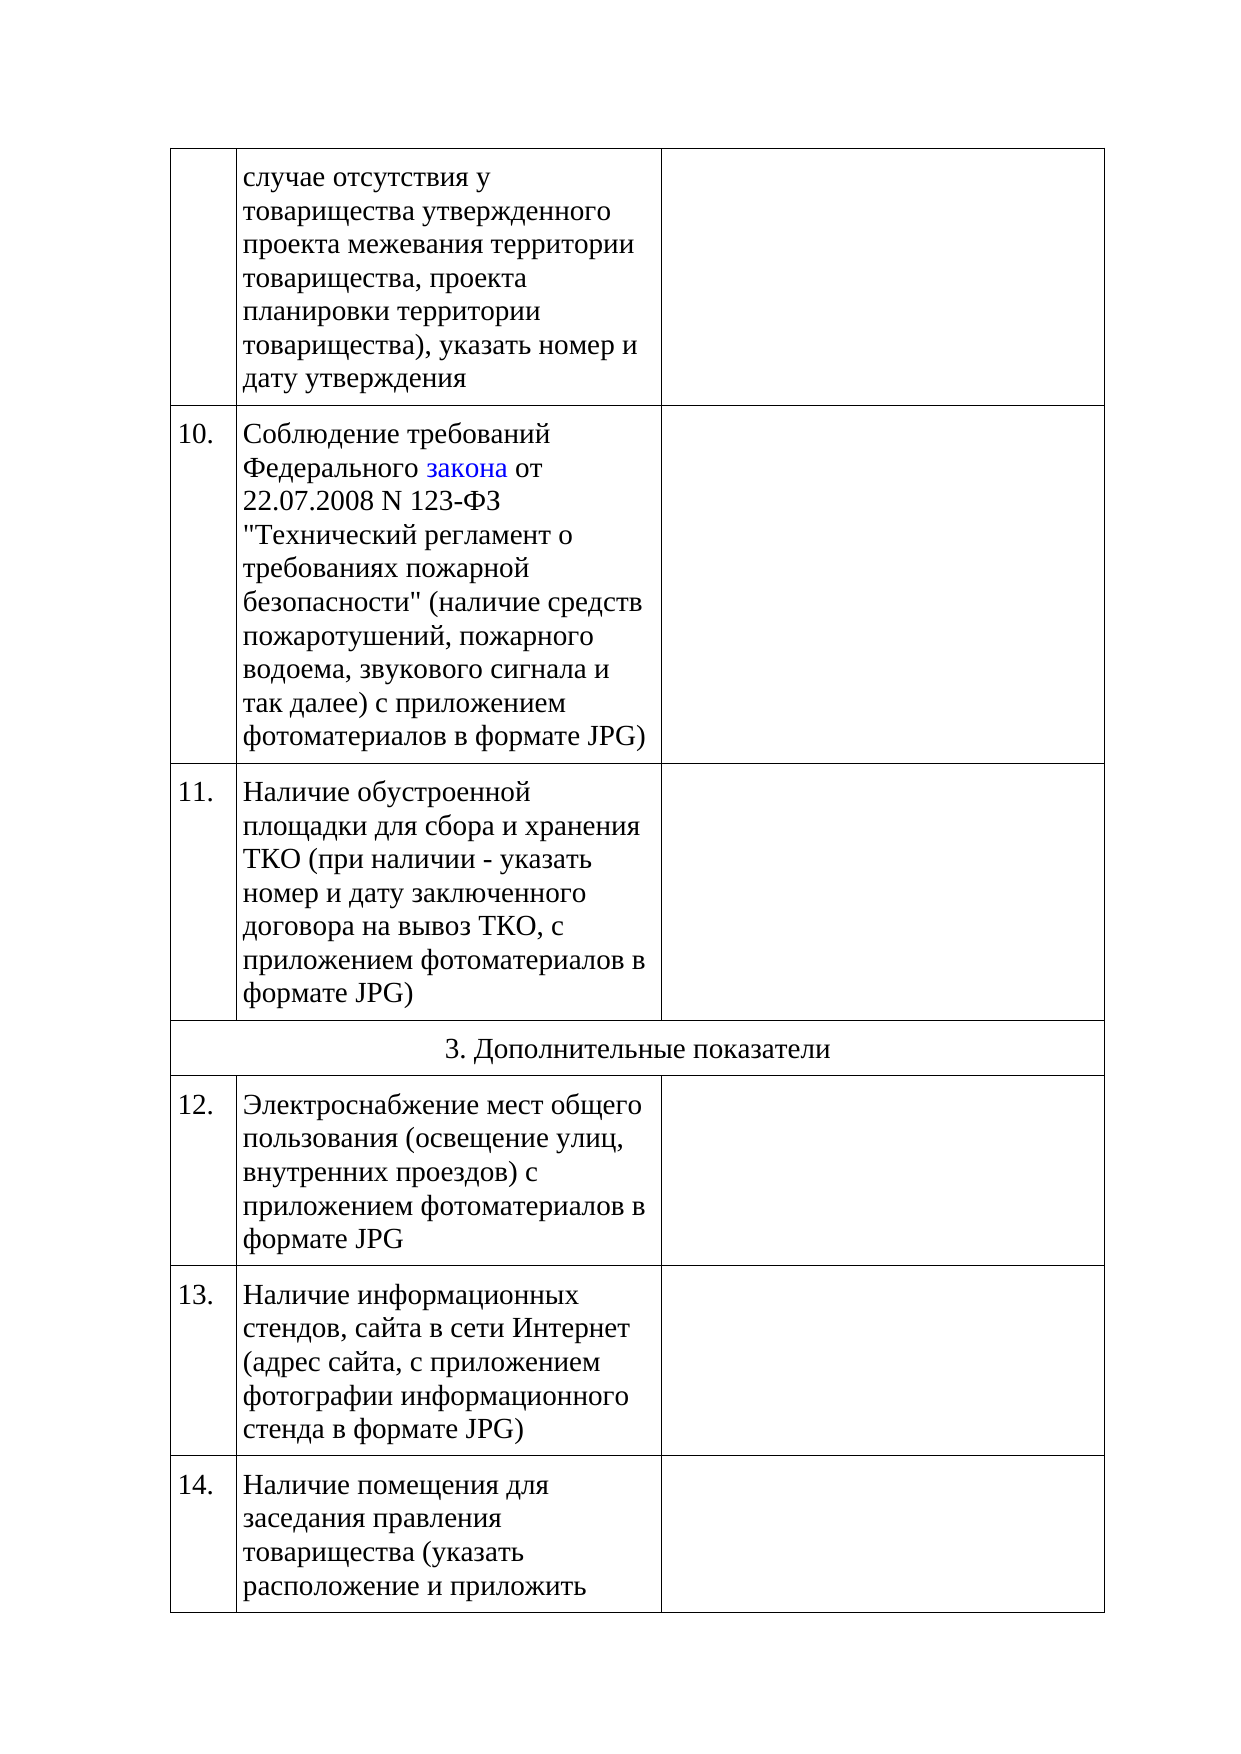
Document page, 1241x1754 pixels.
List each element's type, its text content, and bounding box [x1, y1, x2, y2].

table_cell 9. [171, 149, 236, 405]
table_cell 12. [171, 1076, 236, 1265]
table_cell [662, 1076, 1104, 1265]
table_cell 3. Дополнительные показатели [171, 1021, 1104, 1075]
table_cell [662, 406, 1104, 762]
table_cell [237, 1456, 661, 1612]
table_cell Наличие информационных стендов, сайта в сети Интернет (адрес сайта, с приложением фотографии информационного стенда в формате JPG) [237, 1266, 661, 1455]
table_cell [662, 1266, 1104, 1455]
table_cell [237, 149, 661, 405]
table_cell 10. [171, 406, 236, 762]
table_cell [662, 149, 1104, 405]
table_cell [662, 1456, 1104, 1612]
table_cell 11. [171, 764, 236, 1019]
table_cell [662, 764, 1104, 1019]
table_cell Электроснабжение мест общего пользования (освещение улиц, внутренних проездов) с приложением фотоматериалов в формате JPG [237, 1076, 661, 1265]
table_cell Соблюдение требований Федерального закона от 22.07.2008 N 123-ФЗ "Технический регламент о требованиях пожарной безопасности" (наличие средств пожаротушений, пожарного водоема, звукового сигнала и так далее) с приложением фотоматериалов в формате JPG) [237, 406, 661, 762]
table_cell 13. [171, 1266, 236, 1455]
table_cell 14. [171, 1456, 236, 1612]
table_cell Наличие обустроенной площадки для сбора и хранения ТКО (при наличии - указать номер и дату заключенного договора на вывоз ТКО, с приложением фотоматериалов в формате JPG) [237, 764, 661, 1019]
